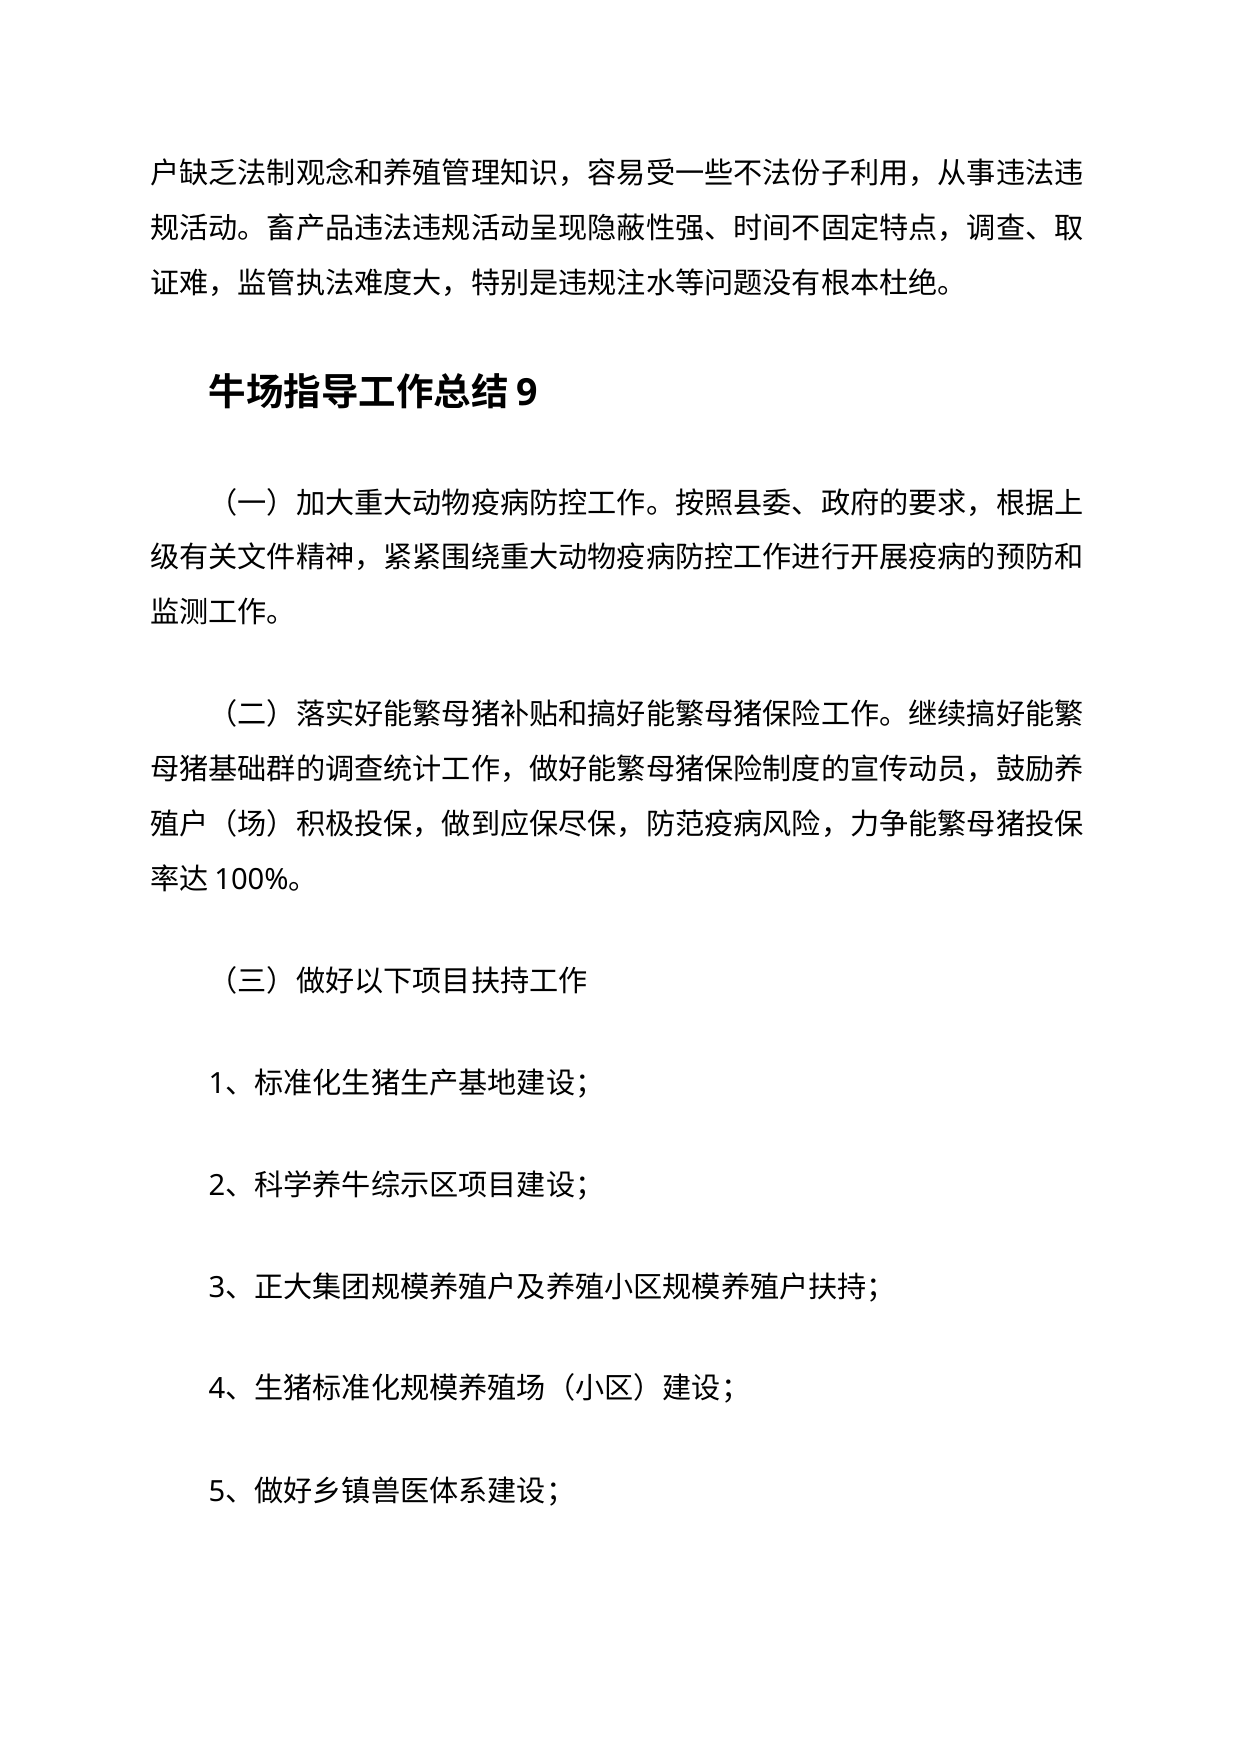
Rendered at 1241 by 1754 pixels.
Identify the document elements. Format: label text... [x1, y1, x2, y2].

text （三）做好以下项目扶持工作 [150, 957, 1090, 1000]
text （二）落实好能繁母猪补贴和搞好能繁母猪保险工作。继续搞好能繁母猪基础群的调查统计工作，做好能繁母猪保险制度的宣传动员，鼓励养殖户（场）积极投保，做到应保尽保，防范疫病风险，力争能繁母猪投保率达100%。 [150, 691, 1090, 898]
text （一）加大重大动物疫病防控工作。按照县委、政府的要求，根据上级有关文件精神，紧紧围绕重大动物疫病防控工作进行开展疫病的预防和监测工作。 [150, 479, 1090, 631]
text 牛场指导工作总结9 [150, 362, 1090, 416]
text 3、正大集团规模养殖户及养殖小区规模养殖户扶持； [150, 1263, 1090, 1306]
text 5、做好乡镇兽医体系建设； [150, 1467, 1090, 1509]
text 1、标准化生猪生产基地建设； [150, 1059, 1090, 1102]
text 2、科学养牛综示区项目建设； [150, 1161, 1090, 1203]
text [150, 150, 1090, 302]
text 4、生猪标准化规模养殖场（小区）建设； [150, 1365, 1090, 1407]
